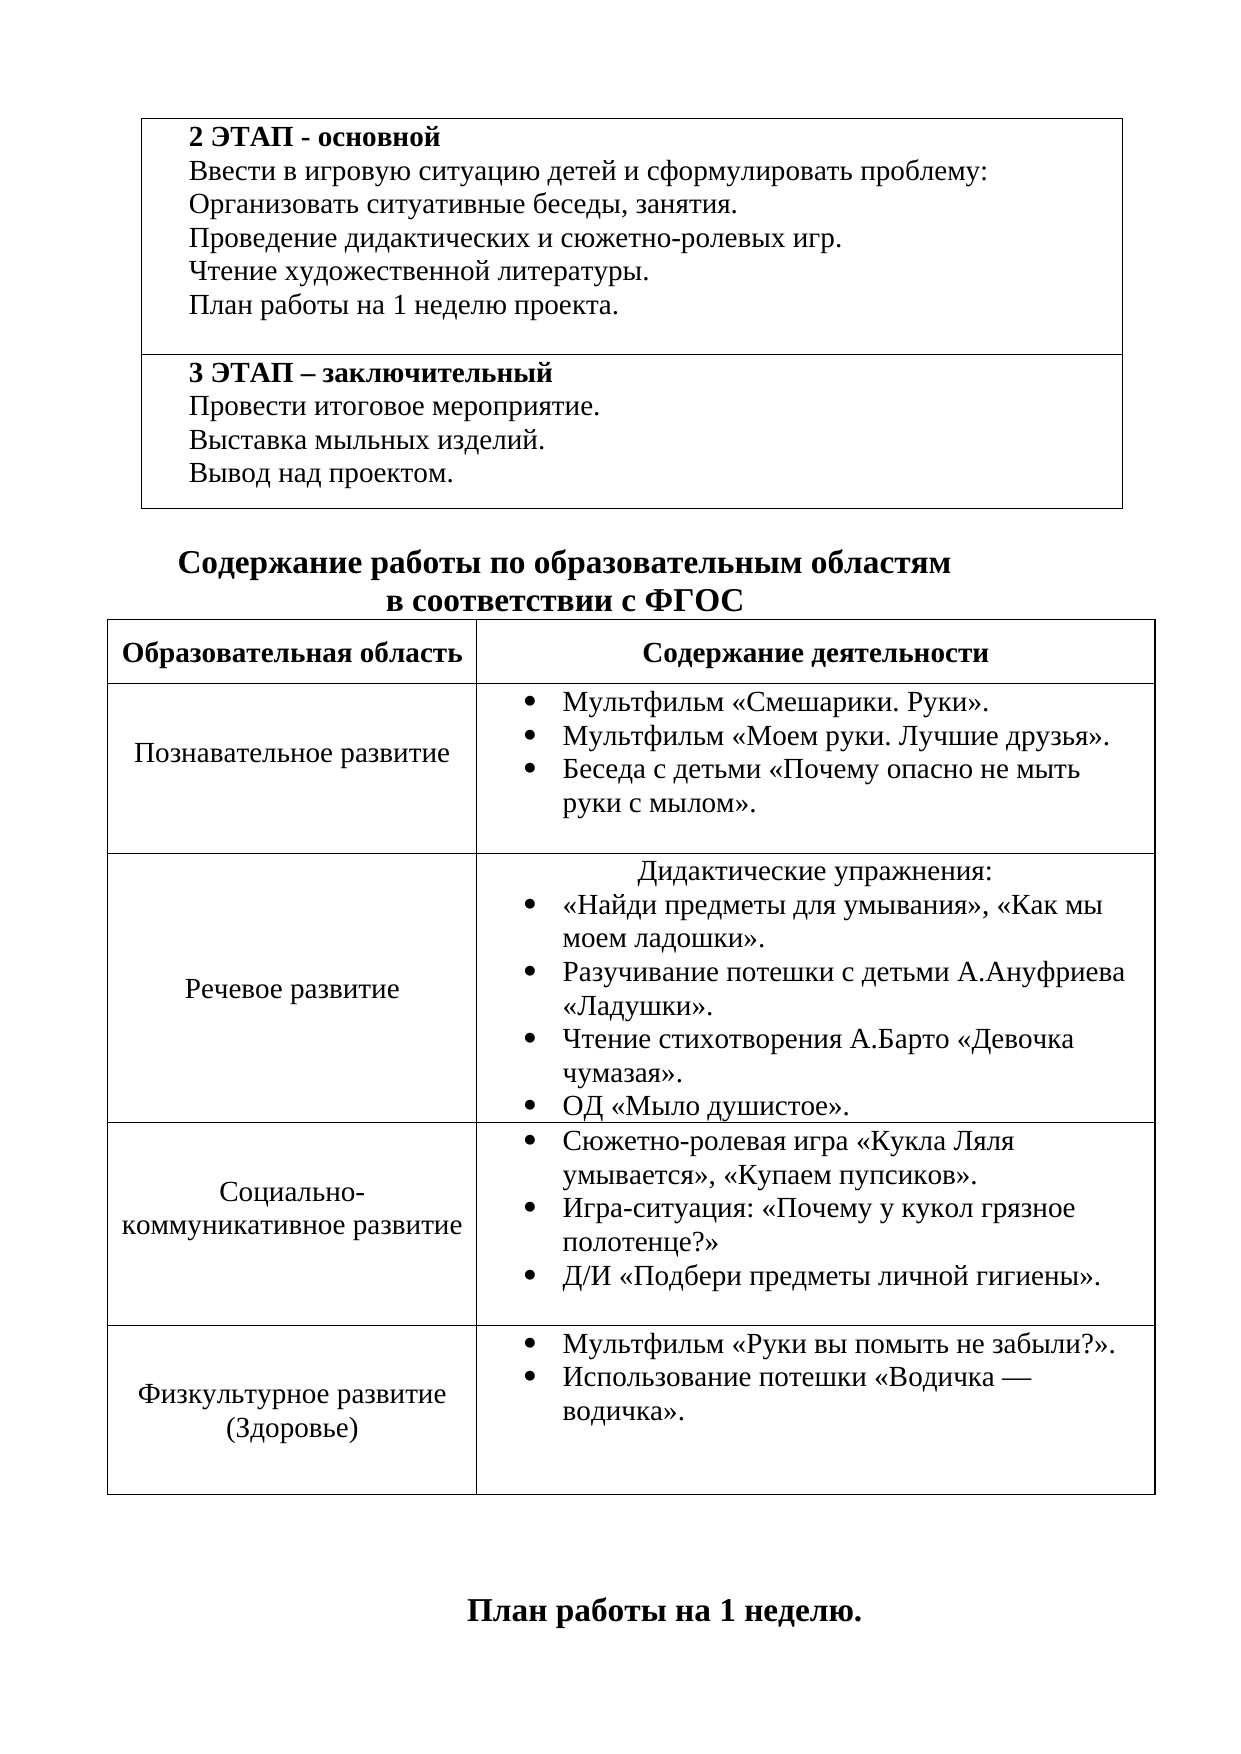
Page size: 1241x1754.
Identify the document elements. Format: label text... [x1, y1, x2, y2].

table_cell Речевое развитие [108, 854, 476, 1122]
text План работы на 1 неделю. [177, 1591, 1152, 1629]
table_cell Познавательное развитие [108, 684, 476, 852]
table_cell Физкультурное развитие (Здоровье) [108, 1326, 476, 1494]
table_header Содержание деятельности [477, 620, 1154, 683]
table_cell 3 ЭТАП – заключительный Провести итоговое мероприятие. Выставка мыльных изделий. Вывод над проектом. [142, 355, 1122, 508]
table_header Образовательная область [108, 620, 476, 683]
text в соответствии с ФГОС [177, 581, 1152, 619]
table_cell 2 ЭТАП - основной Ввести в игровую ситуацию детей и сформулировать проблему: Организовать ситуативные беседы, занятия. Проведение дидактических и сюжетно-ролевых игр. Чтение художественной литературы. План работы на 1 неделю проекта. [142, 119, 1122, 354]
table_cell Мультфильм «Смешарики. Руки». Мультфильм «Моем руки. Лучшие друзья». Беседа с детьми «Почему опасно не мыть руки с мылом». [477, 684, 1154, 852]
table_cell Социально-коммуникативное развитие [108, 1123, 476, 1325]
table_cell Мультфильм «Руки вы помыть не забыли?». Использование потешки «Водичка — водичка». [477, 1326, 1154, 1494]
table_cell Дидактические упражнения: «Найди предметы для умывания», «Как мы моем ладошки». Разучивание потешки с детьми А.Ануфриева «Ладушки». Чтение стихотворения А.Барто «Девочка чумазая». ОД «Мыло душистое». [477, 854, 1154, 1122]
text Содержание работы по образовательным областям [177, 542, 1152, 581]
table_cell Сюжетно-ролевая игра «Кукла Ляля умывается», «Купаем пупсиков». Игра-ситуация: «Почему у кукол грязное полотенце?» Д/И «Подбери предметы личной гигиены». [477, 1123, 1154, 1325]
